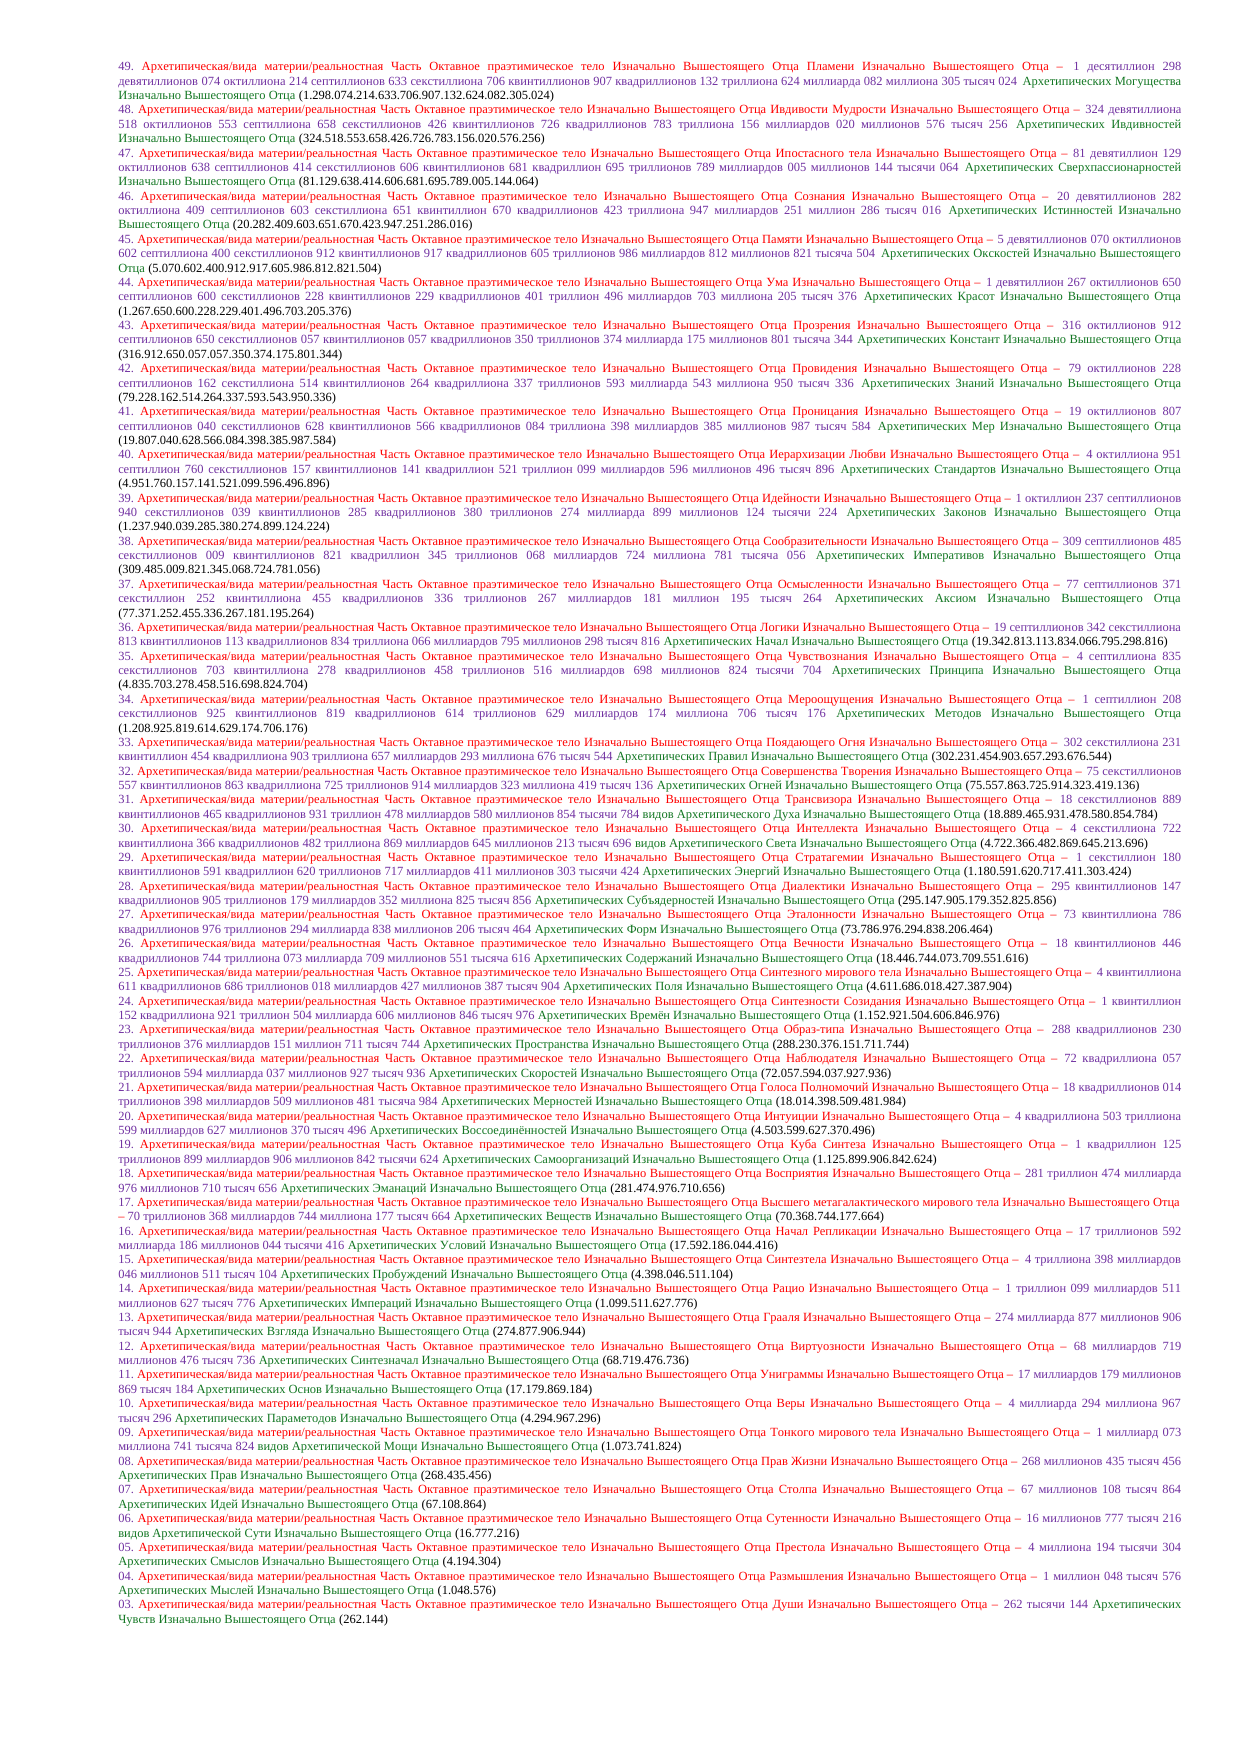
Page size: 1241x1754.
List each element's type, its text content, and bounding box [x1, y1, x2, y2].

text 15. Архетипическая/вида материи/реальностная Часть Октавное праэтимическое тело Изначально Вышестоящего Отца Синтезтела Изначально Вышестоящего Отца – 4 триллиона 398 миллиардов 046 миллионов 511 тысяч 104 Архетипических Пробуждений Изначально Вышестоящего Отца (4.398.046.511.104) [118, 1252, 1181, 1281]
text 10. Архетипическая/вида материи/реальностная Часть Октавное праэтимическое тело Изначально Вышестоящего Отца Веры Изначально Вышестоящего Отца – 4 миллиарда 294 миллиона 967 тысяч 296 Архетипических Параметодов Изначально Вышестоящего Отца (4.294.967.296) [118, 1396, 1181, 1425]
text 13. Архетипическая/вида материи/реальностная Часть Октавное праэтимическое тело Изначально Вышестоящего Отца Грааля Изначально Вышестоящего Отца – 274 миллиарда 877 миллионов 906 тысяч 944 Архетипических Взгляда Изначально Вышестоящего Отца (274.877.906.944) [118, 1310, 1181, 1338]
text 05. Архетипическая/вида материи/реальностная Часть Октавное праэтимическое тело Изначально Вышестоящего Отца Престола Изначально Вышестоящего Отца – 4 миллиона 194 тысячи 304 Архетипических Смыслов Изначально Вышестоящего Отца (4.194.304) [118, 1540, 1181, 1568]
text 20. Архетипическая/вида материи/реальностная Часть Октавное праэтимическое тело Изначально Вышестоящего Отца Интуиции Изначально Вышестоящего Отца – 4 квадриллиона 503 триллиона 599 миллиардов 627 миллионов 370 тысяч 496 Архетипических Воссоединённостей Изначально Вышестоящего Отца (4.503.599.627.370.496) [118, 1108, 1181, 1137]
text 07. Архетипическая/вида материи/реальностная Часть Октавное праэтимическое тело Изначально Вышестоящего Отца Столпа Изначально Вышестоящего Отца – 67 миллионов 108 тысяч 864 Архетипических Идей Изначально Вышестоящего Отца (67.108.864) [118, 1482, 1181, 1511]
text 16. Архетипическая/вида материи/реальностная Часть Октавное праэтимическое тело Изначально Вышестоящего Отца Начал Репликации Изначально Вышестоящего Отца – 17 триллионов 592 миллиарда 186 миллионов 044 тысячи 416 Архетипических Условий Изначально Вышестоящего Отца (17.592.186.044.416) [118, 1223, 1181, 1252]
text 39. Архетипическая/вида материи/реальностная Часть Октавное праэтимическое тело Изначально Вышестоящего Отца Идейности Изначально Вышестоящего Отца – 1 октиллион 237 септиллионов 940 секстиллионов 039 квинтиллионов 285 квадриллионов 380 триллионов 274 миллиарда 899 миллионов 124 тысячи 224 Архетипических Законов Изначально Вышестоящего Отца (1.237.940.039.285.380.274.899.124.224) [118, 490, 1181, 533]
text 09. Архетипическая/вида материи/реальностная Часть Октавное праэтимическое тело Изначально Вышестоящего Отца Тонкого мирового тела Изначально Вышестоящего Отца – 1 миллиард 073 миллиона 741 тысяча 824 видов Архетипической Мощи Изначально Вышестоящего Отца (1.073.741.824) [118, 1425, 1181, 1453]
text 48. Архетипическая/вида материи/реальностная Часть Октавное праэтимическое тело Изначально Вышестоящего Отца Ивдивости Мудрости Изначально Вышестоящего Отца – 324 девятиллиона 518 октиллионов 553 септиллиона 658 секстиллионов 426 квинтиллионов 726 квадриллионов 783 триллиона 156 миллиардов 020 миллионов 576 тысяч 256 Архетипических Ивдивностей Изначально Вышестоящего Отца (324.518.553.658.426.726.783.156.020.576.256) [118, 102, 1181, 145]
text 43. Архетипическая/вида материи/реальностная Часть Октавное праэтимическое тело Изначально Вышестоящего Отца Прозрения Изначально Вышестоящего Отца – 316 октиллионов 912 септиллионов 650 секстиллионов 057 квинтиллионов 057 квадриллионов 350 триллионов 374 миллиарда 175 миллионов 801 тысяча 344 Архетипических Констант Изначально Вышестоящего Отца (316.912.650.057.057.350.374.175.801.344) [118, 318, 1181, 361]
text 49. Архетипическая/вида материи/реальностная Часть Октавное праэтимическое тело Изначально Вышестоящего Отца Пламени Изначально Вышестоящего Отца – 1 десятиллион 298 девятиллионов 074 октиллиона 214 септиллионов 633 секстиллиона 706 квинтиллионов 907 квадриллионов 132 триллиона 624 миллиарда 082 миллиона 305 тысяч 024 Архетипических Могущества Изначально Вышестоящего Отца (1.298.074.214.633.706.907.132.624.082.305.024) [118, 59, 1181, 102]
text 14. Архетипическая/вида материи/реальностная Часть Октавное праэтимическое тело Изначально Вышестоящего Отца Рацио Изначально Вышестоящего Отца – 1 триллион 099 миллиардов 511 миллионов 627 тысяч 776 Архетипических Импераций Изначально Вышестоящего Отца (1.099.511.627.776) [118, 1281, 1181, 1310]
text 36. Архетипическая/вида материи/реальностная Часть Октавное праэтимическое тело Изначально Вышестоящего Отца Логики Изначально Вышестоящего Отца – 19 септиллионов 342 секстиллиона 813 квинтиллионов 113 квадриллионов 834 триллиона 066 миллиардов 795 миллионов 298 тысяч 816 Архетипических Начал Изначально Вышестоящего Отца (19.342.813.113.834.066.795.298.816) [118, 620, 1181, 648]
text 35. Архетипическая/вида материи/реальностная Часть Октавное праэтимическое тело Изначально Вышестоящего Отца Чувствознания Изначально Вышестоящего Отца – 4 септиллиона 835 секстиллионов 703 квинтиллиона 278 квадриллионов 458 триллионов 516 миллиардов 698 миллионов 824 тысячи 704 Архетипических Принципа Изначально Вышестоящего Отца (4.835.703.278.458.516.698.824.704) [118, 648, 1181, 692]
text 31. Архетипическая/вида материи/реальностная Часть Октавное праэтимическое тело Изначально Вышестоящего Отца Трансвизора Изначально Вышестоящего Отца – 18 секстиллионов 889 квинтиллионов 465 квадриллионов 931 триллион 478 миллиардов 580 миллионов 854 тысячи 784 видов Архетипического Духа Изначально Вышестоящего Отца (18.889.465.931.478.580.854.784) [118, 792, 1181, 821]
text 27. Архетипическая/вида материи/реальностная Часть Октавное праэтимическое тело Изначально Вышестоящего Отца Эталонности Изначально Вышестоящего Отца – 73 квинтиллиона 786 квадриллионов 976 триллионов 294 миллиарда 838 миллионов 206 тысяч 464 Архетипических Форм Изначально Вышестоящего Отца (73.786.976.294.838.206.464) [118, 907, 1181, 936]
text 26. Архетипическая/вида материи/реальностная Часть Октавное праэтимическое тело Изначально Вышестоящего Отца Вечности Изначально Вышестоящего Отца – 18 квинтиллионов 446 квадриллионов 744 триллиона 073 миллиарда 709 миллионов 551 тысяча 616 Архетипических Содержаний Изначально Вышестоящего Отца (18.446.744.073.709.551.616) [118, 936, 1181, 965]
text 19. Архетипическая/вида материи/реальностная Часть Октавное праэтимическое тело Изначально Вышестоящего Отца Куба Синтеза Изначально Вышестоящего Отца – 1 квадриллион 125 триллионов 899 миллиардов 906 миллионов 842 тысячи 624 Архетипических Самоорганизаций Изначально Вышестоящего Отца (1.125.899.906.842.624) [118, 1137, 1181, 1166]
text 32. Архетипическая/вида материи/реальностная Часть Октавное праэтимическое тело Изначально Вышестоящего Отца Совершенства Творения Изначально Вышестоящего Отца – 75 секстиллионов 557 квинтиллионов 863 квадриллиона 725 триллионов 914 миллиардов 323 миллиона 419 тысяч 136 Архетипических Огней Изначально Вышестоящего Отца (75.557.863.725.914.323.419.136) [118, 763, 1181, 792]
text 46. Архетипическая/вида материи/реальностная Часть Октавное праэтимическое тело Изначально Вышестоящего Отца Сознания Изначально Вышестоящего Отца – 20 девятиллионов 282 октиллиона 409 септиллионов 603 секстиллиона 651 квинтиллион 670 квадриллионов 423 триллиона 947 миллиардов 251 миллион 286 тысяч 016 Архетипических Истинностей Изначально Вышестоящего Отца (20.282.409.603.651.670.423.947.251.286.016) [118, 188, 1181, 232]
text 04. Архетипическая/вида материи/реальностная Часть Октавное праэтимическое тело Изначально Вышестоящего Отца Размышления Изначально Вышестоящего Отца – 1 миллион 048 тысяч 576 Архетипических Мыслей Изначально Вышестоящего Отца (1.048.576) [118, 1568, 1181, 1597]
text 45. Архетипическая/вида материи/реальностная Часть Октавное праэтимическое тело Изначально Вышестоящего Отца Памяти Изначально Вышестоящего Отца – 5 девятиллионов 070 октиллионов 602 септиллиона 400 секстиллионов 912 квинтиллионов 917 квадриллионов 605 триллионов 986 миллиардов 812 миллионов 821 тысяча 504 Архетипических Окскостей Изначально Вышестоящего Отца (5.070.602.400.912.917.605.986.812.821.504) [118, 232, 1181, 275]
text 21. Архетипическая/вида материи/реальностная Часть Октавное праэтимическое тело Изначально Вышестоящего Отца Голоса Полномочий Изначально Вышестоящего Отца – 18 квадриллионов 014 триллионов 398 миллиардов 509 миллионов 481 тысяча 984 Архетипических Мерностей Изначально Вышестоящего Отца (18.014.398.509.481.984) [118, 1080, 1181, 1108]
text 38. Архетипическая/вида материи/реальностная Часть Октавное праэтимическое тело Изначально Вышестоящего Отца Сообразительности Изначально Вышестоящего Отца – 309 септиллионов 485 секстиллионов 009 квинтиллионов 821 квадриллион 345 триллионов 068 миллиардов 724 миллиона 781 тысяча 056 Архетипических Императивов Изначально Вышестоящего Отца (309.485.009.821.345.068.724.781.056) [118, 533, 1181, 577]
text 33. Архетипическая/вида материи/реальностная Часть Октавное праэтимическое тело Изначально Вышестоящего Отца Поядающего Огня Изначально Вышестоящего Отца – 302 секстиллиона 231 квинтиллион 454 квадриллиона 903 триллиона 657 миллиардов 293 миллиона 676 тысяч 544 Архетипических Правил Изначально Вышестоящего Отца (302.231.454.903.657.293.676.544) [118, 735, 1181, 763]
text 41. Архетипическая/вида материи/реальностная Часть Октавное праэтимическое тело Изначально Вышестоящего Отца Проницания Изначально Вышестоящего Отца – 19 октиллионов 807 септиллионов 040 секстиллионов 628 квинтиллионов 566 квадриллионов 084 триллиона 398 миллиардов 385 миллионов 987 тысяч 584 Архетипических Мер Изначально Вышестоящего Отца (19.807.040.628.566.084.398.385.987.584) [118, 404, 1181, 447]
text 08. Архетипическая/вида материи/реальностная Часть Октавное праэтимическое тело Изначально Вышестоящего Отца Прав Жизни Изначально Вышестоящего Отца – 268 миллионов 435 тысяч 456 Архетипических Прав Изначально Вышестоящего Отца (268.435.456) [118, 1453, 1181, 1482]
text 24. Архетипическая/вида материи/реальностная Часть Октавное праэтимическое тело Изначально Вышестоящего Отца Синтезности Созидания Изначально Вышестоящего Отца – 1 квинтиллион 152 квадриллиона 921 триллион 504 миллиарда 606 миллионов 846 тысяч 976 Архетипических Времён Изначально Вышестоящего Отца (1.152.921.504.606.846.976) [118, 993, 1181, 1022]
text 03. Архетипическая/вида материи/реальностная Часть Октавное праэтимическое тело Изначально Вышестоящего Отца Души Изначально Вышестоящего Отца – 262 тысячи 144 Архетипических Чувств Изначально Вышестоящего Отца (262.144) [118, 1597, 1181, 1626]
text 47. Архетипическая/вида материи/реальностная Часть Октавное праэтимическое тело Изначально Вышестоящего Отца Ипостасного тела Изначально Вышестоящего Отца – 81 девятиллион 129 октиллионов 638 септиллионов 414 секстиллионов 606 квинтиллионов 681 квадриллион 695 триллионов 789 миллиардов 005 миллионов 144 тысячи 064 Архетипических Сверхпассионарностей Изначально Вышестоящего Отца (81.129.638.414.606.681.695.789.005.144.064) [118, 145, 1181, 188]
text 12. Архетипическая/вида материи/реальностная Часть Октавное праэтимическое тело Изначально Вышестоящего Отца Виртуозности Изначально Вышестоящего Отца – 68 миллиардов 719 миллионов 476 тысяч 736 Архетипических Синтезначал Изначально Вышестоящего Отца (68.719.476.736) [118, 1338, 1181, 1367]
text 18. Архетипическая/вида материи/реальностная Часть Октавное праэтимическое тело Изначально Вышестоящего Отца Восприятия Изначально Вышестоящего Отца – 281 триллион 474 миллиарда 976 миллионов 710 тысяч 656 Архетипических Эманаций Изначально Вышестоящего Отца (281.474.976.710.656) [118, 1166, 1181, 1195]
text 29. Архетипическая/вида материи/реальностная Часть Октавное праэтимическое тело Изначально Вышестоящего Отца Стратагемии Изначально Вышестоящего Отца – 1 секстиллион 180 квинтиллионов 591 квадриллион 620 триллионов 717 миллиардов 411 миллионов 303 тысячи 424 Архетипических Энергий Изначально Вышестоящего Отца (1.180.591.620.717.411.303.424) [118, 850, 1181, 878]
text 44. Архетипическая/вида материи/реальностная Часть Октавное праэтимическое тело Изначально Вышестоящего Отца Ума Изначально Вышестоящего Отца – 1 девятиллион 267 октиллионов 650 септиллионов 600 секстиллионов 228 квинтиллионов 229 квадриллионов 401 триллион 496 миллиардов 703 миллиона 205 тысяч 376 Архетипических Красот Изначально Вышестоящего Отца (1.267.650.600.228.229.401.496.703.205.376) [118, 275, 1181, 318]
text 42. Архетипическая/вида материи/реальностная Часть Октавное праэтимическое тело Изначально Вышестоящего Отца Провидения Изначально Вышестоящего Отца – 79 октиллионов 228 септиллионов 162 секстиллиона 514 квинтиллионов 264 квадриллиона 337 триллионов 593 миллиарда 543 миллиона 950 тысяч 336 Архетипических Знаний Изначально Вышестоящего Отца (79.228.162.514.264.337.593.543.950.336) [118, 361, 1181, 404]
text 40. Архетипическая/вида материи/реальностная Часть Октавное праэтимическое тело Изначально Вышестоящего Отца Иерархизации Любви Изначально Вышестоящего Отца – 4 октиллиона 951 септиллион 760 секстиллионов 157 квинтиллионов 141 квадриллион 521 триллион 099 миллиардов 596 миллионов 496 тысяч 896 Архетипических Стандартов Изначально Вышестоящего Отца (4.951.760.157.141.521.099.596.496.896) [118, 447, 1181, 490]
text 11. Архетипическая/вида материи/реальностная Часть Октавное праэтимическое тело Изначально Вышестоящего Отца Униграммы Изначально Вышестоящего Отца – 17 миллиардов 179 миллионов 869 тысяч 184 Архетипических Основ Изначально Вышестоящего Отца (17.179.869.184) [118, 1367, 1181, 1396]
text 30. Архетипическая/вида материи/реальностная Часть Октавное праэтимическое тело Изначально Вышестоящего Отца Интеллекта Изначально Вышестоящего Отца – 4 секстиллиона 722 квинтиллиона 366 квадриллионов 482 триллиона 869 миллиардов 645 миллионов 213 тысяч 696 видов Архетипического Света Изначально Вышестоящего Отца (4.722.366.482.869.645.213.696) [118, 821, 1181, 850]
text 06. Архетипическая/вида материи/реальностная Часть Октавное праэтимическое тело Изначально Вышестоящего Отца Сутенности Изначально Вышестоящего Отца – 16 миллионов 777 тысяч 216 видов Архетипической Сути Изначально Вышестоящего Отца (16.777.216) [118, 1511, 1181, 1540]
text 22. Архетипическая/вида материи/реальностная Часть Октавное праэтимическое тело Изначально Вышестоящего Отца Наблюдателя Изначально Вышестоящего Отца – 72 квадриллиона 057 триллионов 594 миллиарда 037 миллионов 927 тысяч 936 Архетипических Скоростей Изначально Вышестоящего Отца (72.057.594.037.927.936) [118, 1051, 1181, 1080]
text 34. Архетипическая/вида материи/реальностная Часть Октавное праэтимическое тело Изначально Вышестоящего Отца Мероощущения Изначально Вышестоящего Отца – 1 септиллион 208 секстиллионов 925 квинтиллионов 819 квадриллионов 614 триллионов 629 миллиардов 174 миллиона 706 тысяч 176 Архетипических Методов Изначально Вышестоящего Отца (1.208.925.819.614.629.174.706.176) [118, 692, 1181, 735]
text 37. Архетипическая/вида материи/реальностная Часть Октавное праэтимическое тело Изначально Вышестоящего Отца Осмысленности Изначально Вышестоящего Отца – 77 септиллионов 371 секстиллион 252 квинтиллиона 455 квадриллионов 336 триллионов 267 миллиардов 181 миллион 195 тысяч 264 Архетипических Аксиом Изначально Вышестоящего Отца (77.371.252.455.336.267.181.195.264) [118, 577, 1181, 620]
text 25. Архетипическая/вида материи/реальностная Часть Октавное праэтимическое тело Изначально Вышестоящего Отца Синтезного мирового тела Изначально Вышестоящего Отца – 4 квинтиллиона 611 квадриллионов 686 триллионов 018 миллиардов 427 миллионов 387 тысяч 904 Архетипических Поля Изначально Вышестоящего Отца (4.611.686.018.427.387.904) [118, 965, 1181, 993]
text 17. Архетипическая/вида материи/реальностная Часть Октавное праэтимическое тело Изначально Вышестоящего Отца Высшего метагалактического мирового тела Изначально Вышестоящего Отца – 70 триллионов 368 миллиардов 744 миллиона 177 тысяч 664 Архетипических Веществ Изначально Вышестоящего Отца (70.368.744.177.664) [118, 1195, 1181, 1223]
text 23. Архетипическая/вида материи/реальностная Часть Октавное праэтимическое тело Изначально Вышестоящего Отца Образ-типа Изначально Вышестоящего Отца – 288 квадриллионов 230 триллионов 376 миллиардов 151 миллион 711 тысяч 744 Архетипических Пространства Изначально Вышестоящего Отца (288.230.376.151.711.744) [118, 1022, 1181, 1051]
text 28. Архетипическая/вида материи/реальностная Часть Октавное праэтимическое тело Изначально Вышестоящего Отца Диалектики Изначально Вышестоящего Отца – 295 квинтиллионов 147 квадриллионов 905 триллионов 179 миллиардов 352 миллиона 825 тысяч 856 Архетипических Субъядерностей Изначально Вышестоящего Отца (295.147.905.179.352.825.856) [118, 878, 1181, 907]
